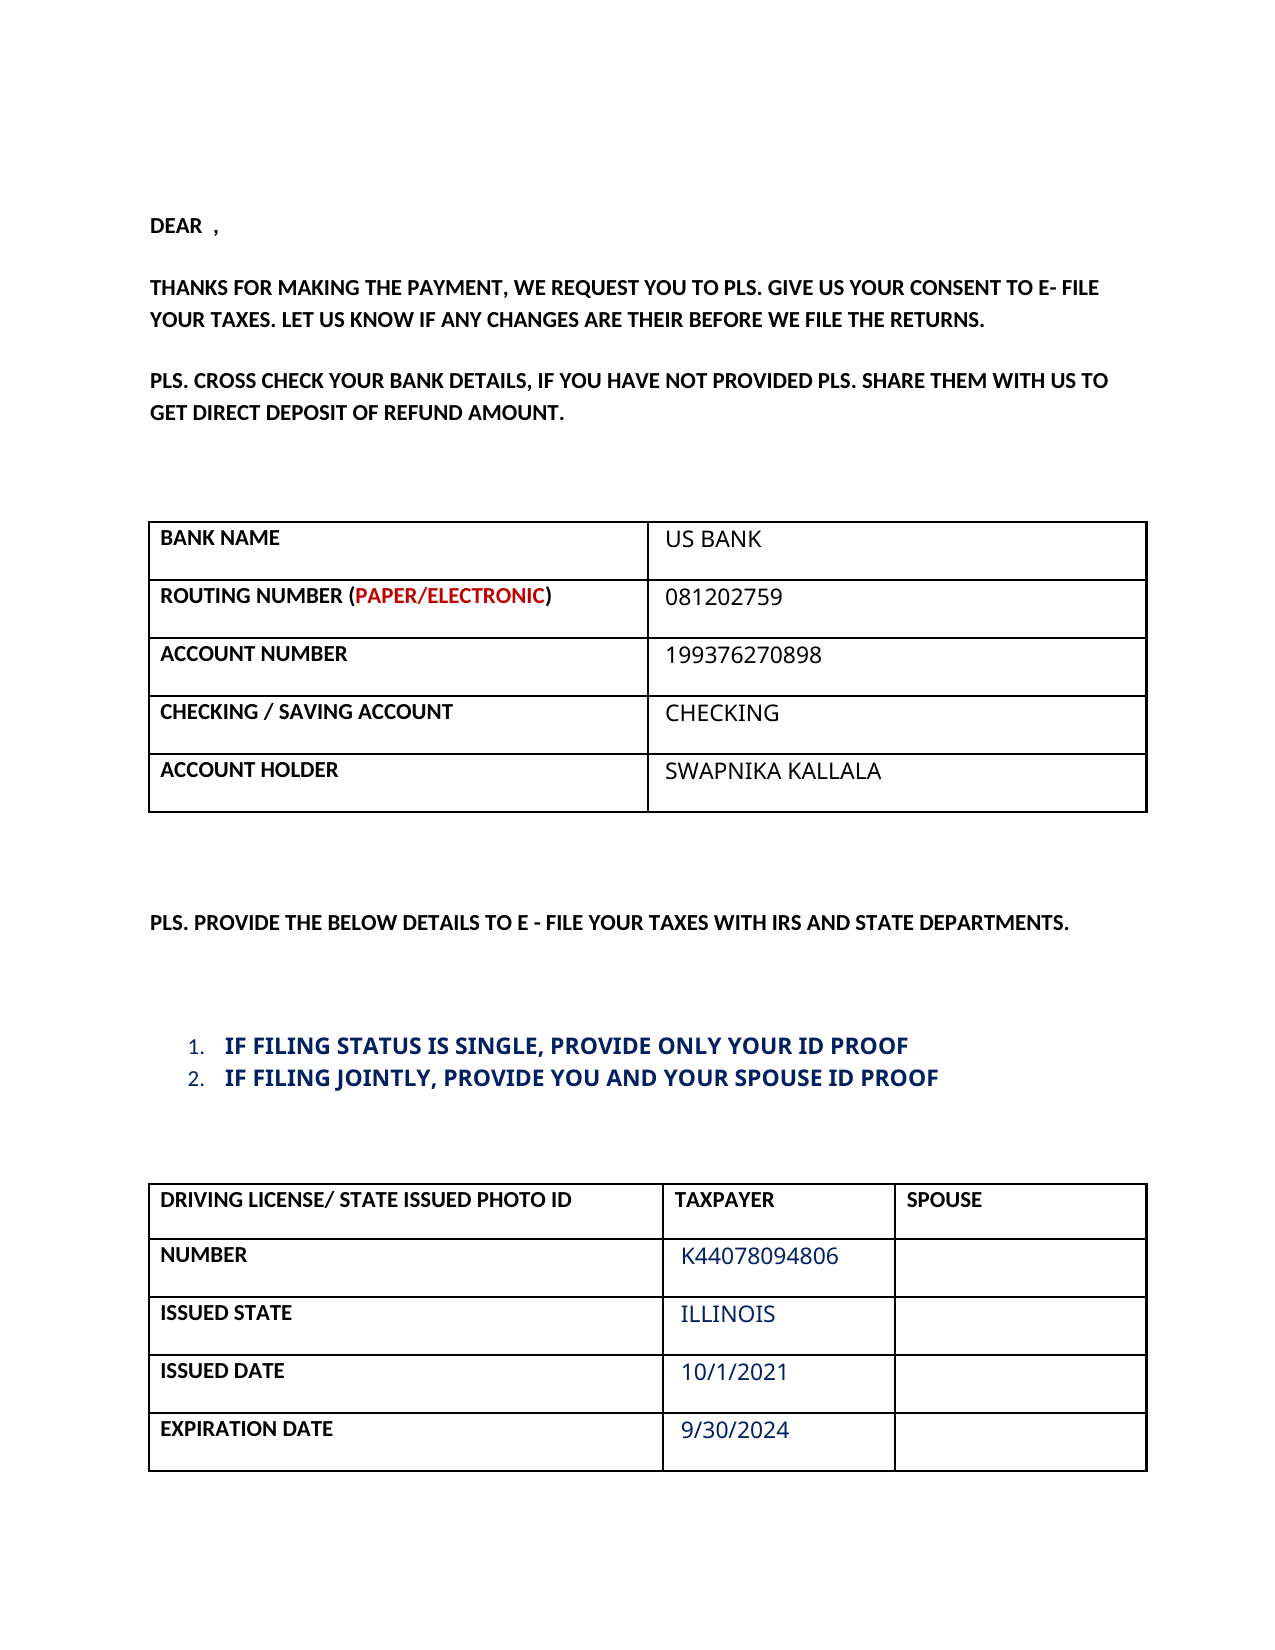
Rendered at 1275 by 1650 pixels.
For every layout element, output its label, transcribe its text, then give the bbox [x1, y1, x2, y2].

table_cell 10/1/2021 [664, 1356, 894, 1412]
table_cell ILLINOIS [664, 1298, 894, 1354]
text THANKS FOR MAKING THE PAYMENT, WE REQUEST YOU TO PLS. GIVE US YOUR CONSENT TO E- FILE YOUR TAXES. LET US KNOW IF ANY CHANGES ARE THEIR BEFORE WE FILE THE RETURNS. [150, 273, 1125, 333]
table_cell [896, 1414, 1145, 1470]
list IF FILING STATUS IS SINGLE, PROVIDE ONLY YOUR ID PROOF [187, 1030, 1125, 1062]
table_cell EXPIRATION DATE [150, 1414, 662, 1470]
table_cell 9/30/2024 [664, 1414, 894, 1470]
table_cell K44078094806 [664, 1240, 894, 1296]
list IF FILING JOINTLY, PROVIDE YOU AND YOUR SPOUSE ID PROOF [187, 1062, 1125, 1093]
text PLS. CROSS CHECK YOUR BANK DETAILS, IF YOU HAVE NOT PROVIDED PLS. SHARE THEM WITH US TO GET DIRECT DEPOSIT OF REFUND AMOUNT. [150, 366, 1125, 426]
table_header SPOUSE [896, 1185, 1145, 1238]
table_header DRIVING LICENSE/ STATE ISSUED PHOTO ID [150, 1185, 662, 1238]
table_header TAXPAYER [664, 1185, 894, 1238]
table_cell [896, 1356, 1145, 1412]
table_cell 081202759 [649, 581, 1145, 637]
table_cell ACCOUNT HOLDER [150, 755, 647, 811]
table_cell ISSUED STATE [150, 1298, 662, 1354]
text PLS. PROVIDE THE BELOW DETAILS TO E - FILE YOUR TAXES WITH IRS AND STATE DEPARTMENTS. [150, 908, 1125, 936]
table_cell ACCOUNT NUMBER [150, 639, 647, 695]
table_cell ROUTING NUMBER (PAPER/ELECTRONIC) [150, 581, 647, 637]
table_header BANK NAME [150, 523, 647, 579]
table_cell CHECKING [649, 697, 1145, 753]
table_cell [896, 1298, 1145, 1354]
table_cell SWAPNIKA KALLALA [649, 755, 1145, 811]
table_cell CHECKING / SAVING ACCOUNT [150, 697, 647, 753]
table_cell NUMBER [150, 1240, 662, 1296]
table_cell 199376270898 [649, 639, 1145, 695]
table_cell ISSUED DATE [150, 1356, 662, 1412]
table_cell [896, 1240, 1145, 1296]
text DEAR , [150, 211, 1125, 239]
table_header US BANK [649, 523, 1145, 579]
